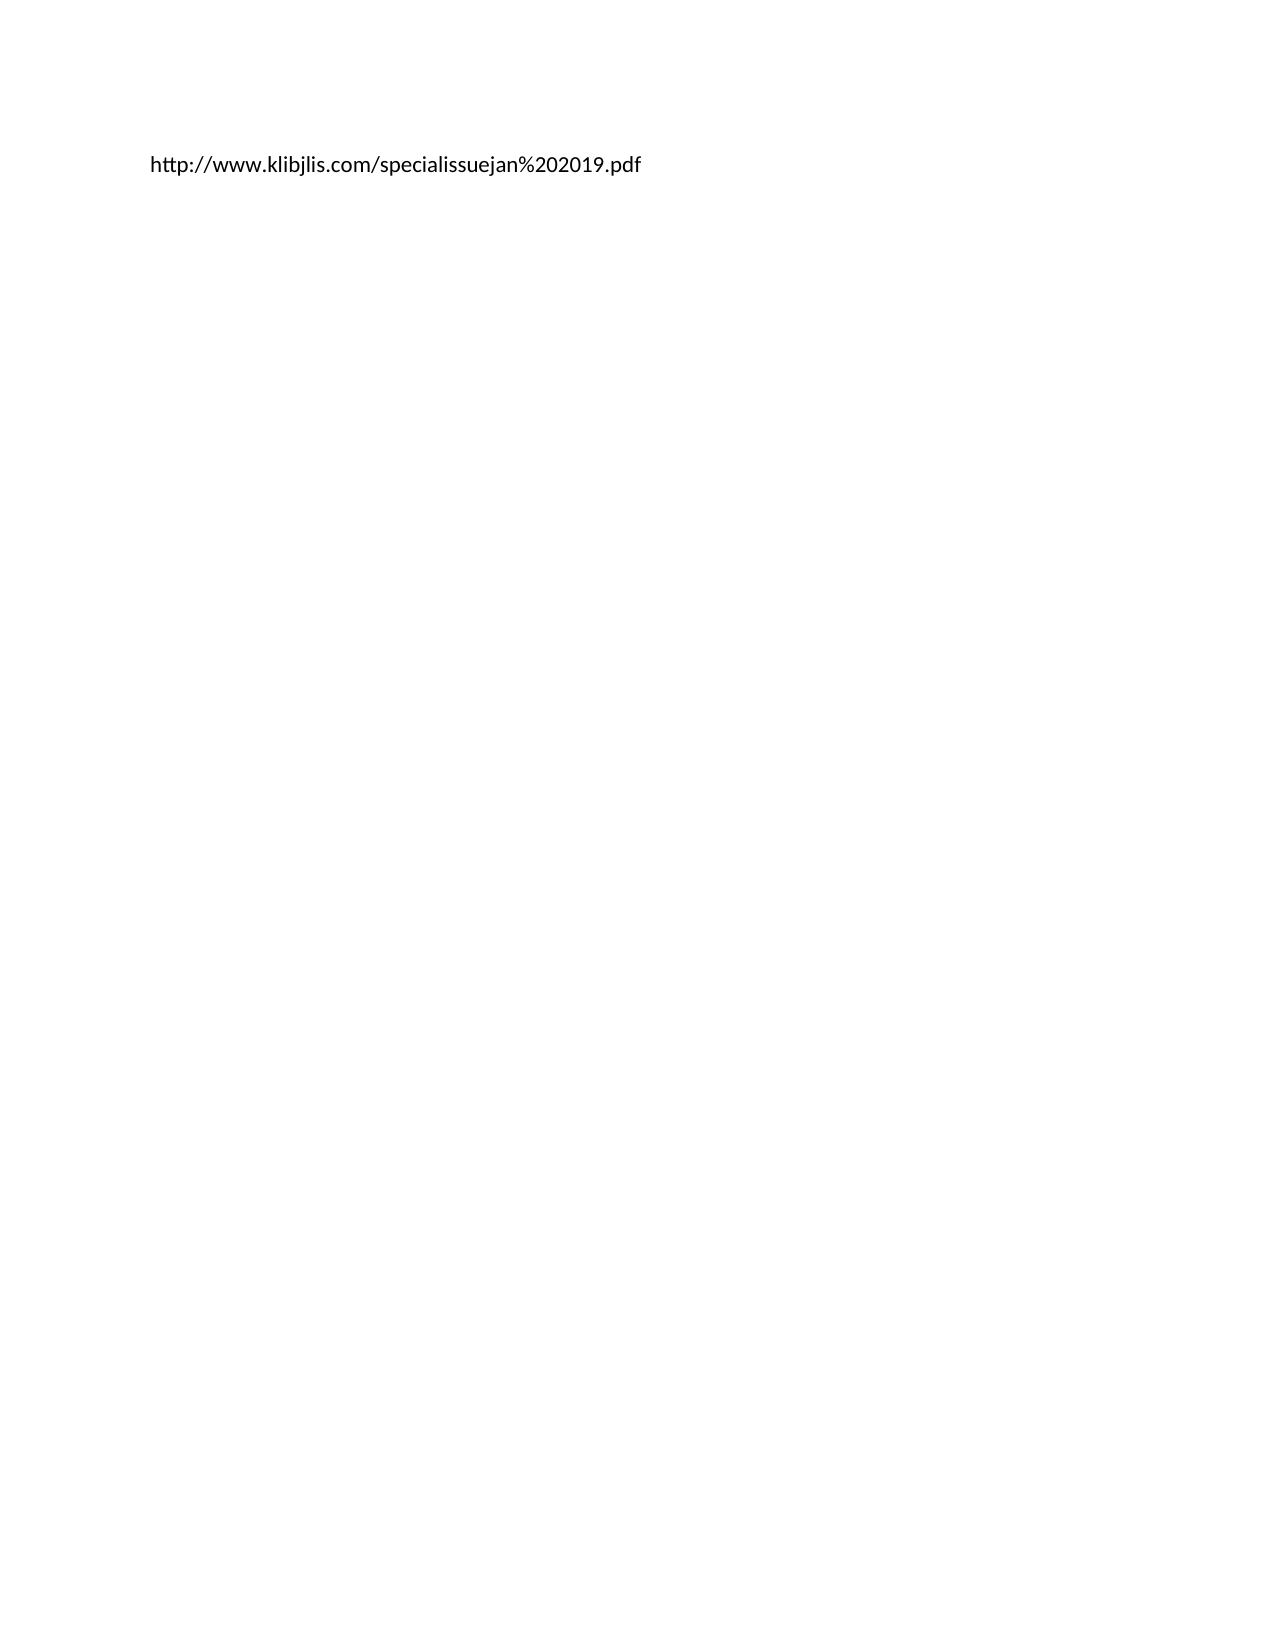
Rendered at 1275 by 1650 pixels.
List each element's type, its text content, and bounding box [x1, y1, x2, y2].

text http://www.klibjlis.com/specialissuejan%202019.pdf [150, 150, 1125, 178]
